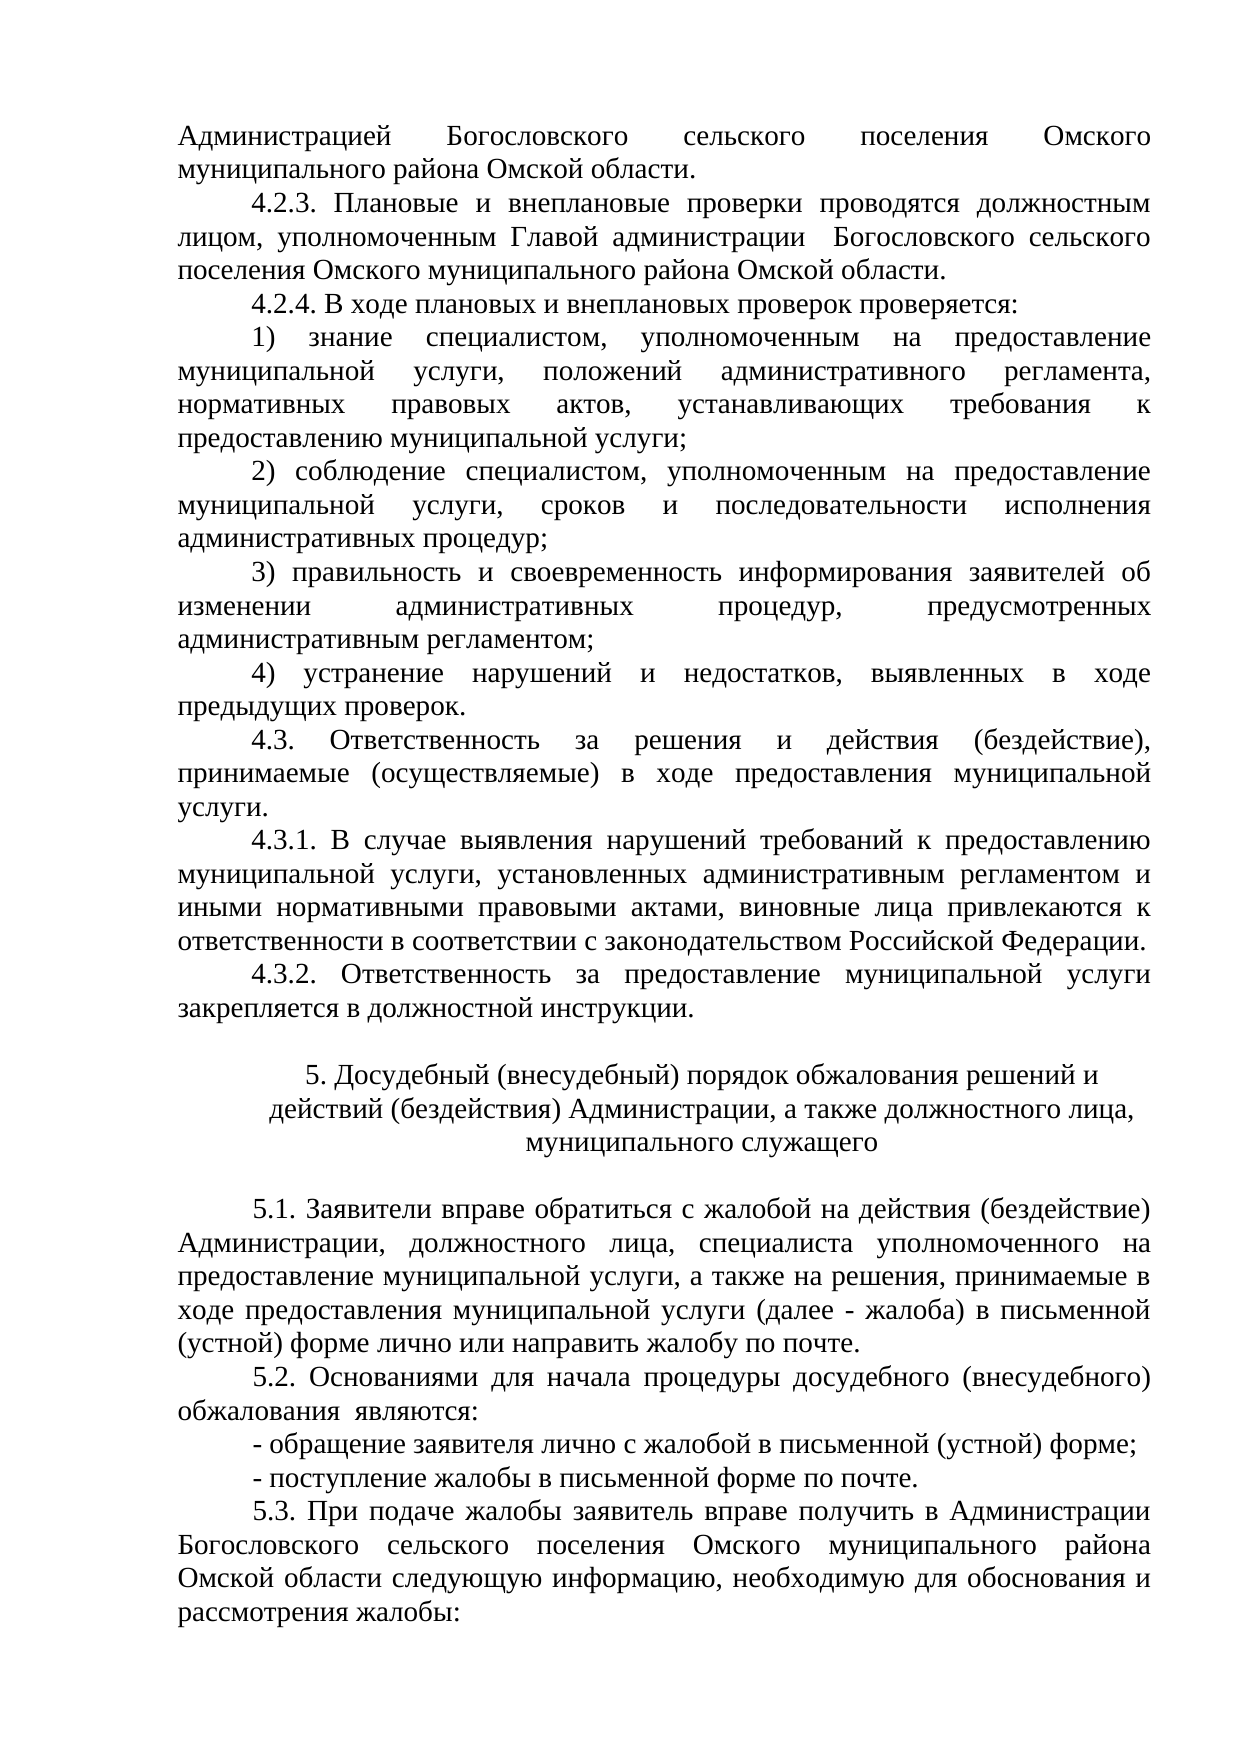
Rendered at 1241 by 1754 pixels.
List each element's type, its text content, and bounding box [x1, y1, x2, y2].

text 4.3. Ответственность за решения и действия (бездействие), принимаемые (осуществляемые) в ходе предоставления муниципальной услуги. [177, 722, 1152, 822]
text 4.3.1. В случае выявления нарушений требований к предоставлению муниципальной услуги, установленных административным регламентом и иными нормативными правовыми актами, виновные лица привлекаются к ответственности в соответствии с законодательством Российской Федерации. [177, 822, 1152, 957]
text 5.3. При подаче жалобы заявитель вправе получить в Администрации Богословского сельского поселения Омского муниципального района Омской области следующую информацию, необходимую для обоснования и рассмотрения жалобы: [177, 1493, 1152, 1627]
text 5. Досудебный (внесудебный) порядок обжалования решений и действий (бездействия) Администрации, а также должностного лица, муниципального служащего [252, 1057, 1152, 1158]
text 1) знание специалистом, уполномоченным на предоставление муниципальной услуги, положений административного регламента, нормативных правовых актов, устанавливающих требования к предоставлению муниципальной услуги; [177, 319, 1152, 453]
text 4) устранение нарушений и недостатков, выявленных в ходе предыдущих проверок. [177, 655, 1152, 722]
text 5.2. Основаниями для начала процедуры досудебного (внесудебного) обжалования являются: [177, 1359, 1152, 1426]
text 4.3.2. Ответственность за предоставление муниципальной услуги закрепляется в должностной инструкции. [177, 957, 1152, 1024]
text 5.1. Заявители вправе обратиться с жалобой на действия (бездействие) Администрации, должностного лица, специалиста уполномоченного на предоставление муниципальной услуги, а также на решения, принимаемые в ходе предоставления муниципальной услуги (далее - жалоба) в письменной (устной) форме лично или направить жалобу по почте. [177, 1191, 1152, 1359]
text 4.2.3. Плановые и внеплановые проверки проводятся должностным лицом, уполномоченным Главой администрации Богословского сельского поселения Омского муниципального района Омской области. [177, 185, 1152, 286]
text 3) правильность и своевременность информирования заявителей об изменении административных процедур, предусмотренных административным регламентом; [177, 554, 1152, 655]
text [177, 118, 1152, 185]
text - обращение заявителя лично с жалобой в письменной (устной) форме; [177, 1426, 1152, 1460]
text - поступление жалобы в письменной форме по почте. [177, 1460, 1152, 1493]
text 4.2.4. В ходе плановых и внеплановых проверок проверяется: [177, 286, 1152, 319]
text 2) соблюдение специалистом, уполномоченным на предоставление муниципальной услуги, сроков и последовательности исполнения административных процедур; [177, 453, 1152, 554]
